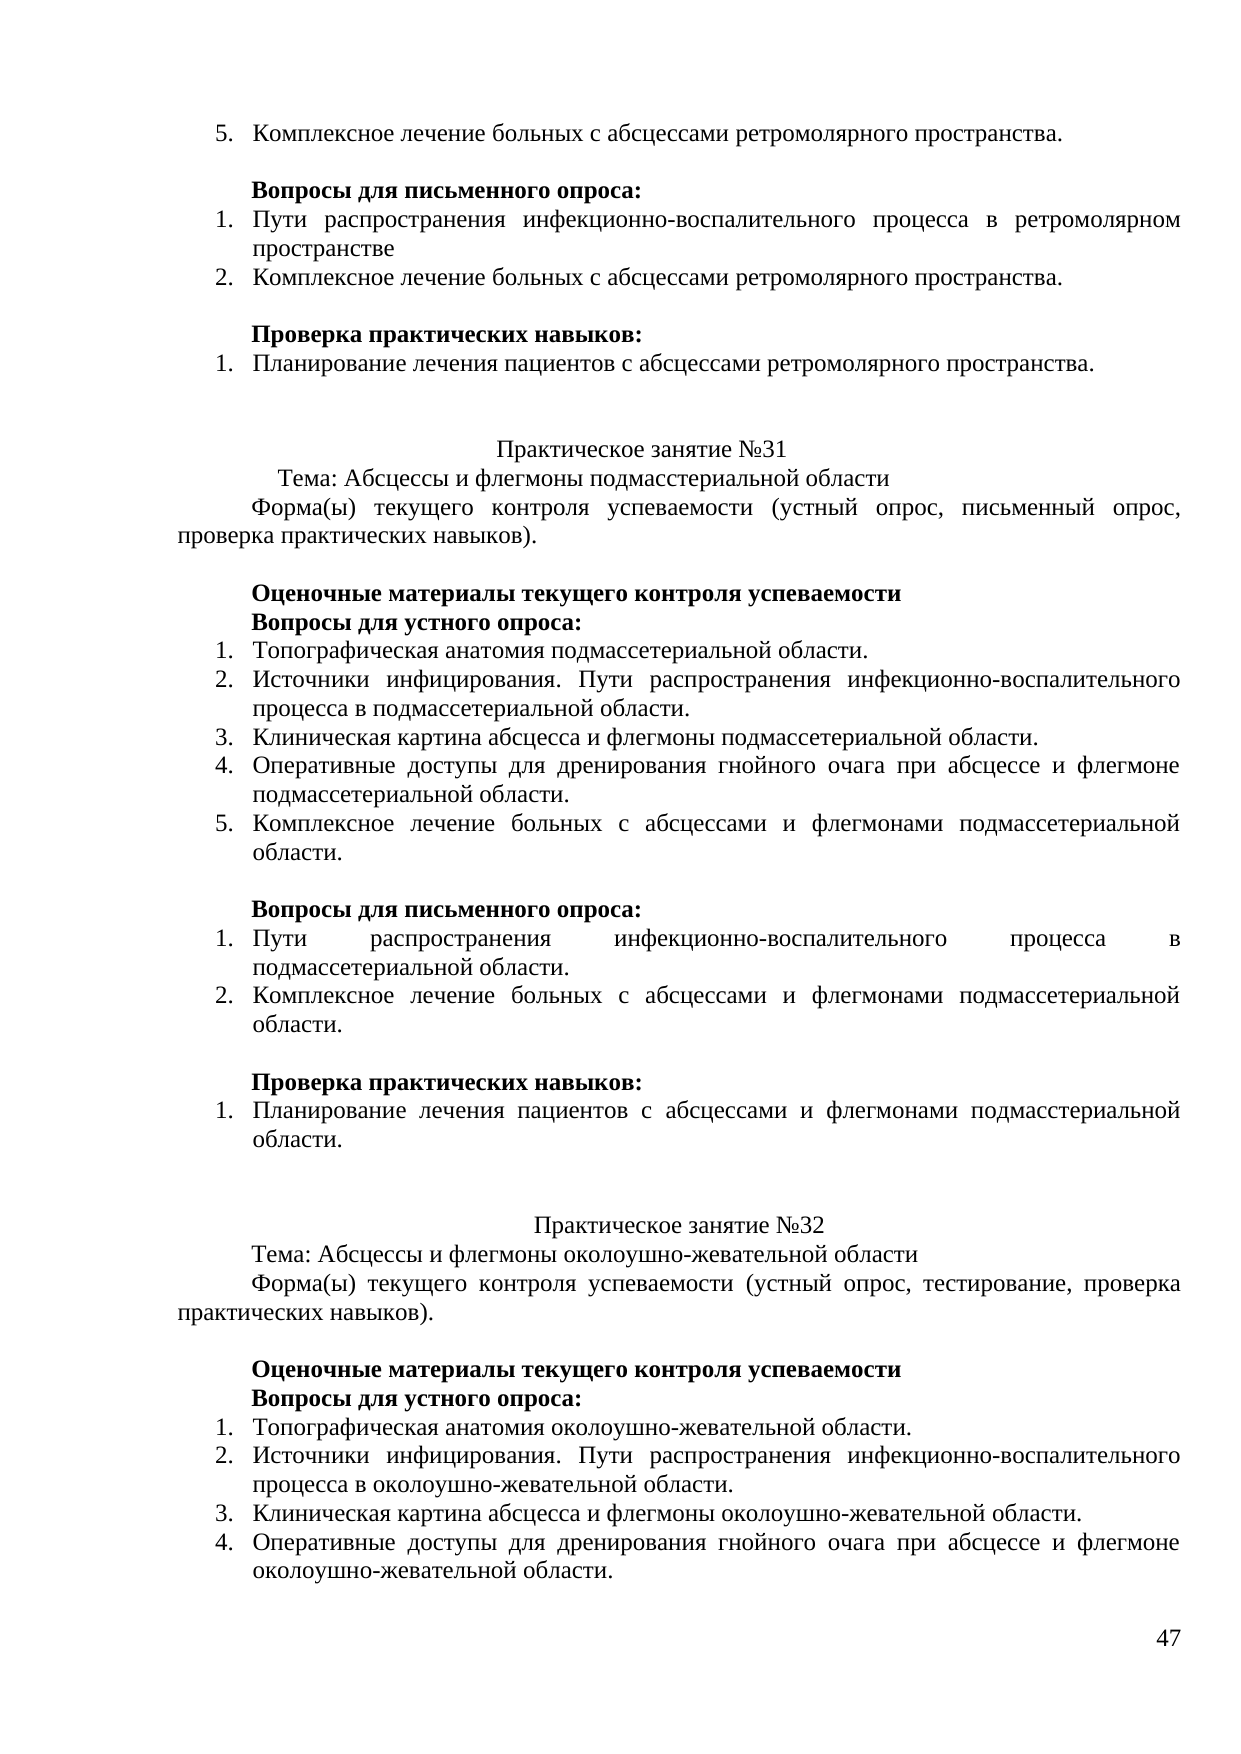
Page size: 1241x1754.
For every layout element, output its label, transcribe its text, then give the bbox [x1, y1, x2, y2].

text Вопросы для письменного опроса: [177, 176, 1181, 204]
list Планирование лечения пациентов с абсцессами и флегмонами подмасстериальной области. [215, 1096, 1181, 1153]
text Тема: Абсцессы и флегмоны подмасстериальной области [177, 463, 1181, 492]
list Клиническая картина абсцесса и флегмоны околоушно-жевательной области. [215, 1498, 1181, 1527]
text Форма(ы) текущего контроля успеваемости (устный опрос, письменный опрос, проверка практических навыков). [177, 492, 1181, 549]
text Вопросы для устного опроса: [177, 607, 1181, 636]
text Тема: Абсцессы и флегмоны околоушно-жевательной области [177, 1239, 1181, 1268]
list Топографическая анатомия подмассетериальной области. [215, 636, 1181, 664]
text Практическое занятие №32 [177, 1211, 1181, 1239]
text Практическое занятие №31 [177, 434, 1181, 463]
text Форма(ы) текущего контроля успеваемости (устный опрос, тестирование, проверка практических навыков). [177, 1268, 1181, 1326]
text Вопросы для письменного опроса: [177, 894, 1181, 923]
text Проверка практических навыков: [177, 1067, 1181, 1096]
list Планирование лечения пациентов с абсцессами ретромолярного пространства. [215, 348, 1181, 377]
list Оперативные доступы для дренирования гнойного очага при абсцессе и флегмоне околоушно-жевательной области. [215, 1527, 1181, 1584]
list Пути распространения инфекционно-воспалительного процесса в подмассетериальной области. [215, 923, 1181, 981]
text Вопросы для устного опроса: [177, 1383, 1181, 1412]
text Проверка практических навыков: [177, 319, 1181, 348]
list Топографическая анатомия околоушно-жевательной области. [215, 1412, 1181, 1441]
list Источники инфицирования. Пути распространения инфекционно-воспалительного процесса в подмассетериальной области. [215, 664, 1181, 722]
list Пути распространения инфекционно-воспалительного процесса в ретромолярном пространстве [215, 204, 1181, 262]
list Комплексное лечение больных с абсцессами и флегмонами подмассетериальной области. [215, 981, 1181, 1038]
list Комплексное лечение больных с абсцессами ретромолярного пространства. [215, 262, 1181, 291]
list Комплексное лечение больных с абсцессами и флегмонами подмассетериальной области. [215, 808, 1181, 866]
text Оценочные материалы текущего контроля успеваемости [177, 1354, 1181, 1383]
list Источники инфицирования. Пути распространения инфекционно-воспалительного процесса в околоушно-жевательной области. [215, 1441, 1181, 1498]
text Оценочные материалы текущего контроля успеваемости [177, 578, 1181, 607]
list Оперативные доступы для дренирования гнойного очага при абсцессе и флегмоне подмассетериальной области. [215, 751, 1181, 808]
list Клиническая картина абсцесса и флегмоны подмассетериальной области. [215, 722, 1181, 751]
list Комплексное лечение больных с абсцессами ретромолярного пространства. [215, 118, 1181, 147]
